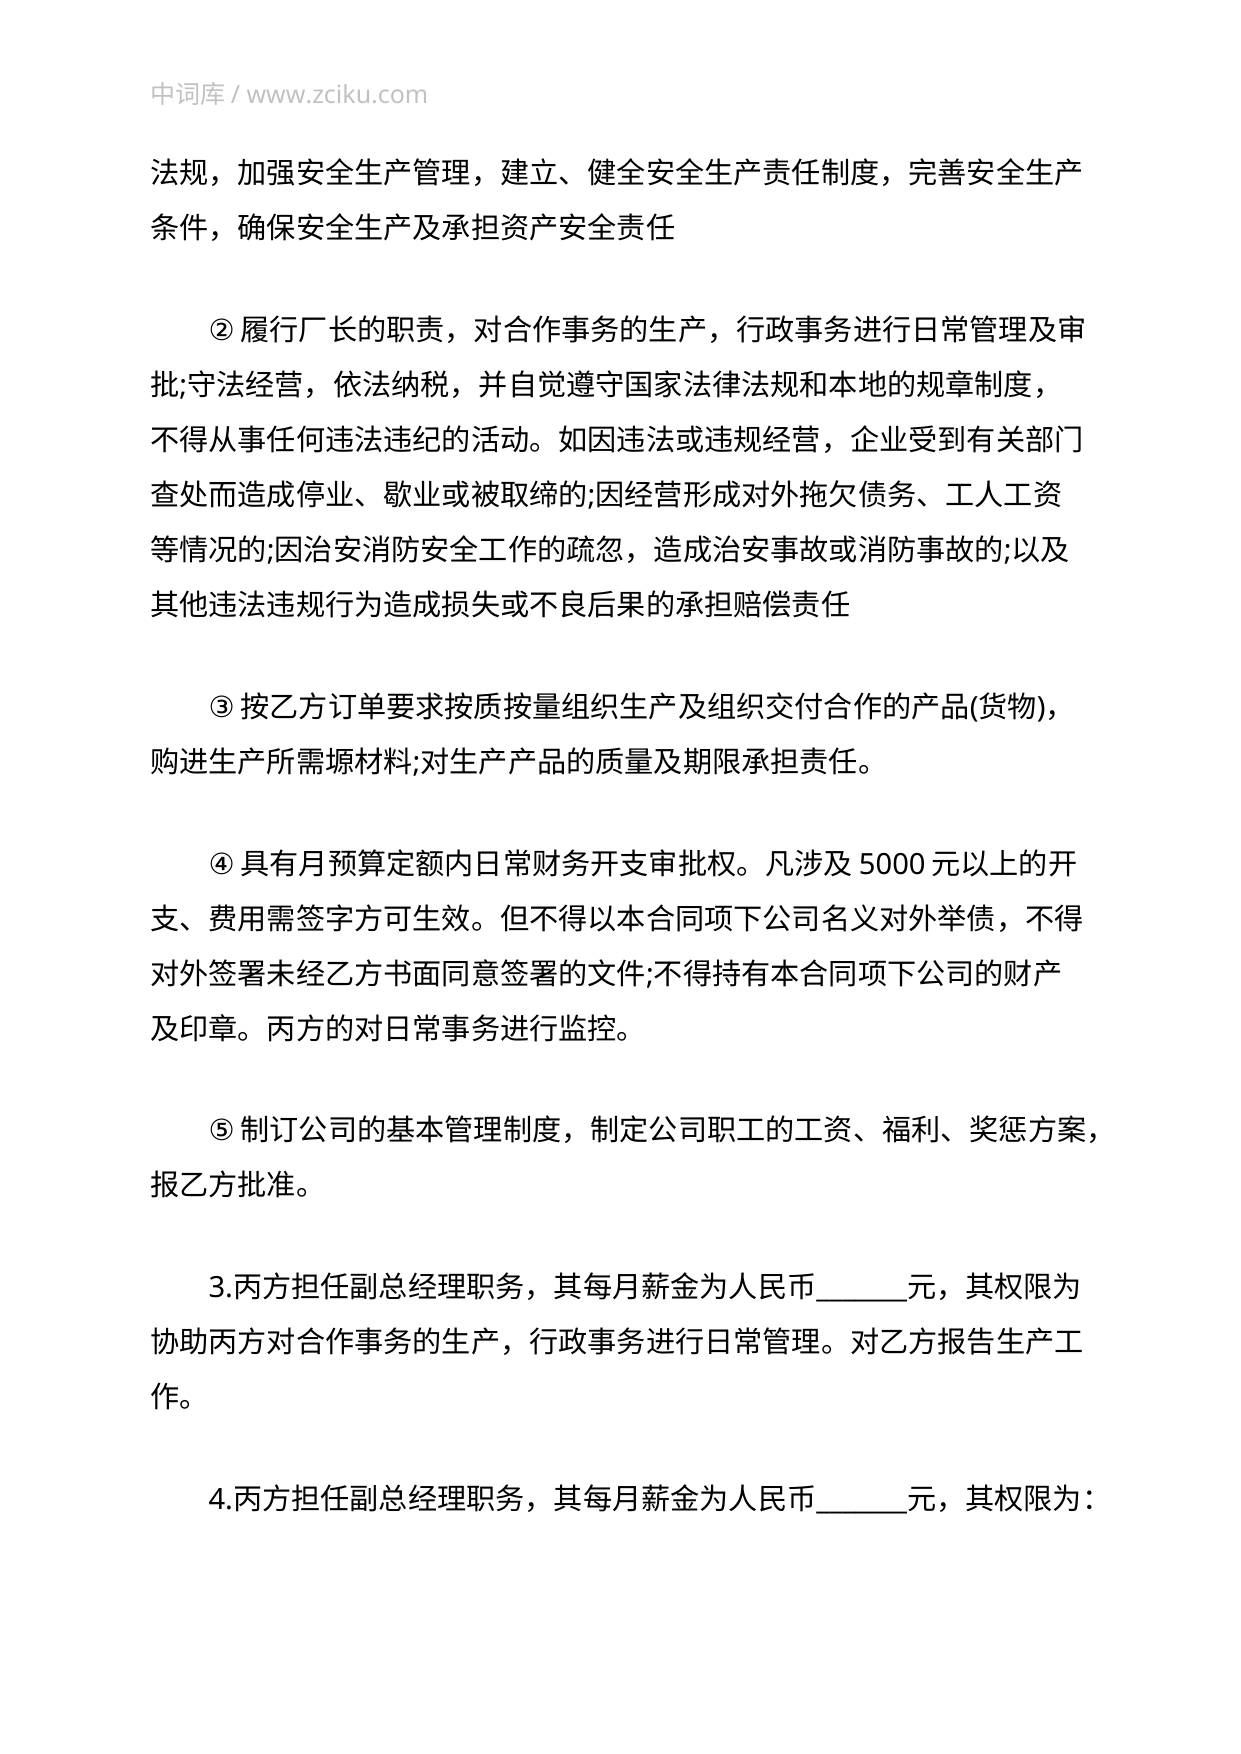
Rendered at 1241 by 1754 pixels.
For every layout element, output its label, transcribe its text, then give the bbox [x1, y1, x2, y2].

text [150, 150, 1090, 247]
text ⑤制订公司的基本管理制度，制定公司职工的工资、福利、奖惩方案，报乙方批准。 [150, 1107, 1090, 1204]
text ③按乙方订单要求按质按量组织生产及组织交付合作的产品(货物)，购进生产所需塬材料;对生产产品的质量及期限承担责任。 [150, 683, 1090, 781]
text ②履行厂长的职责，对合作事务的生产，行政事务进行日常管理及审批;守法经营，依法纳税，并自觉遵守国家法律法规和本地的规章制度，不得从事任何违法违纪的活动。如因违法或违规经营，企业受到有关部门查处而造成停业、歇业或被取缔的;因经营形成对外拖欠债务、工人工资等情况的;因治安消防安全工作的疏忽，造成治安事故或消防事故的;以及其他违法违规行为造成损失或不良后果的承担赔偿责任 [150, 307, 1090, 624]
text 3.丙方担任副总经理职务，其每月薪金为人民币_______元，其权限为协助丙方对合作事务的生产，行政事务进行日常管理。对乙方报告生产工作。 [150, 1264, 1090, 1416]
text ④具有月预算定额内日常财务开支审批权。凡涉及5000元以上的开支、费用需签字方可生效。但不得以本合同项下公司名义对外举债，不得对外签署未经乙方书面同意签署的文件;不得持有本合同项下公司的财产及印章。丙方的对日常事务进行监控。 [150, 840, 1090, 1047]
text 4.丙方担任副总经理职务，其每月薪金为人民币_______元，其权限为： [150, 1475, 1090, 1518]
